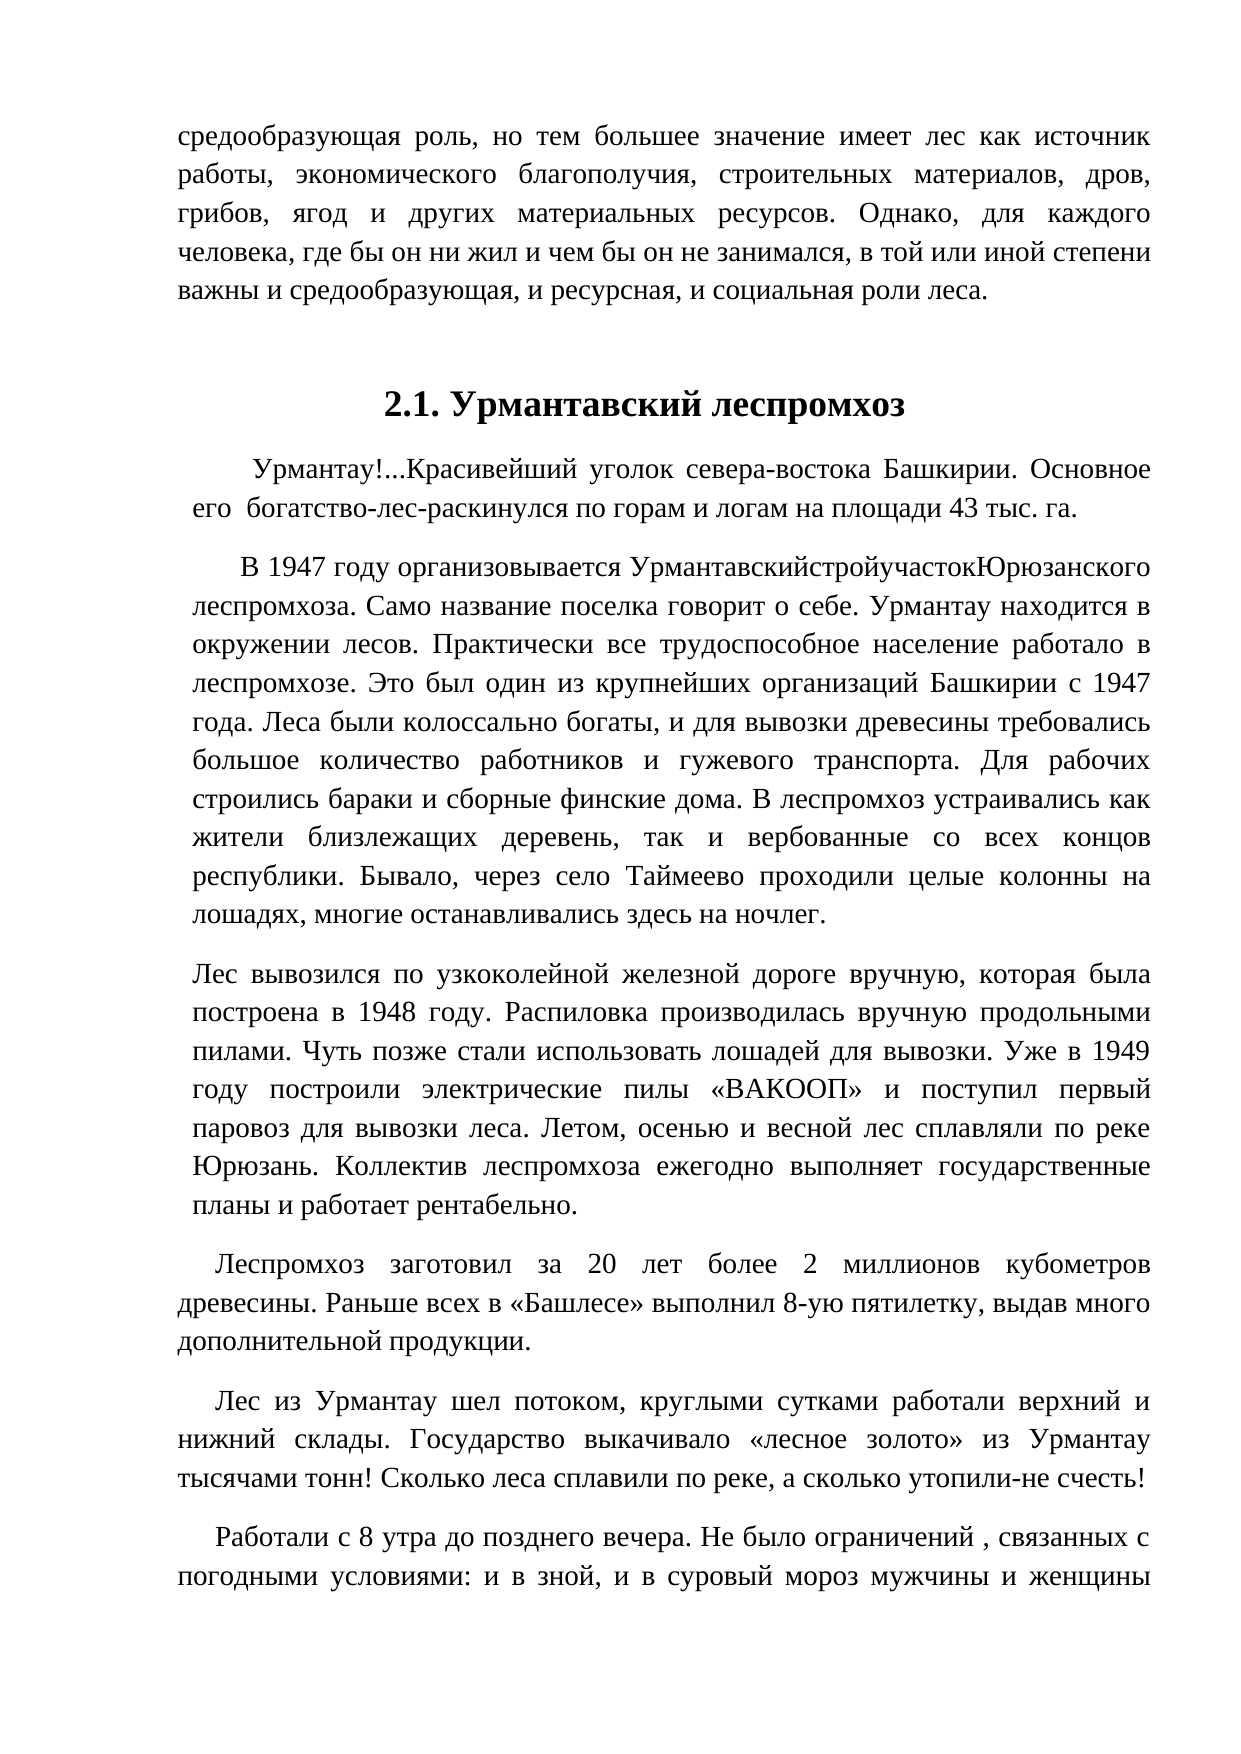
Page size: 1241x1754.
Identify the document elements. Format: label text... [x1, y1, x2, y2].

text Урмантау!...Красивейший уголок севера-востока Башкирии. Основное его богатство-лес-раскинулся по горам и логам на площади 43 тыс. га. [192, 452, 1152, 524]
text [177, 1519, 1152, 1591]
list 2.1. Урмантавский леспромхоз [252, 381, 1152, 424]
text Лес вывозился по узкоколейной железной дороге вручную, которая была построена в 1948 году. Распиловка производилась вручную продольными пилами. Чуть позже стали использовать лошадей для вывозки. Уже в 1949 году построили электрические пилы «ВАКООП» и поступил первый паровоз для вывозки леса. Летом, осенью и весной лес сплавляли по реке Юрюзань. Коллектив леспромхоза ежегодно выполняет государственные планы и работает рентабельно. [192, 956, 1152, 1221]
text Лес из Урмантау шел потоком, круглыми сутками работали верхний и нижний склады. Государство выкачивало «лесное золото» из Урмантау тысячами тонн! Сколько леса сплавили по реке, а сколько утопили-не счесть! [177, 1383, 1152, 1493]
text В 1947 году организовывается УрмантавскийстройучастокЮрюзанского леспромхоза. Само название поселка говорит о себе. Урмантау находится в окружении лесов. Практически все трудоспособное население работало в леспромхозе. Это был один из крупнейших организаций Башкирии с 1947 года. Леса были колоссально богаты, и для вывозки древесины требовались большое количество работников и гужевого транспорта. Для рабочих строились бараки и сборные финские дома. В леспромхоз устраивались как жители близлежащих деревень, так и вербованные со всех концов республики. Бывало, через село Таймеево проходили целые колонны на лошадях, многие останавливались здесь на ночлег. [192, 549, 1152, 930]
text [177, 118, 1152, 306]
text Леспромхоз заготовил за 20 лет более 2 миллионов кубометров древесины. Раньше всех в «Башлесе» выполнил 8-ую пятилетку, выдав много дополнительной продукции. [177, 1246, 1152, 1357]
